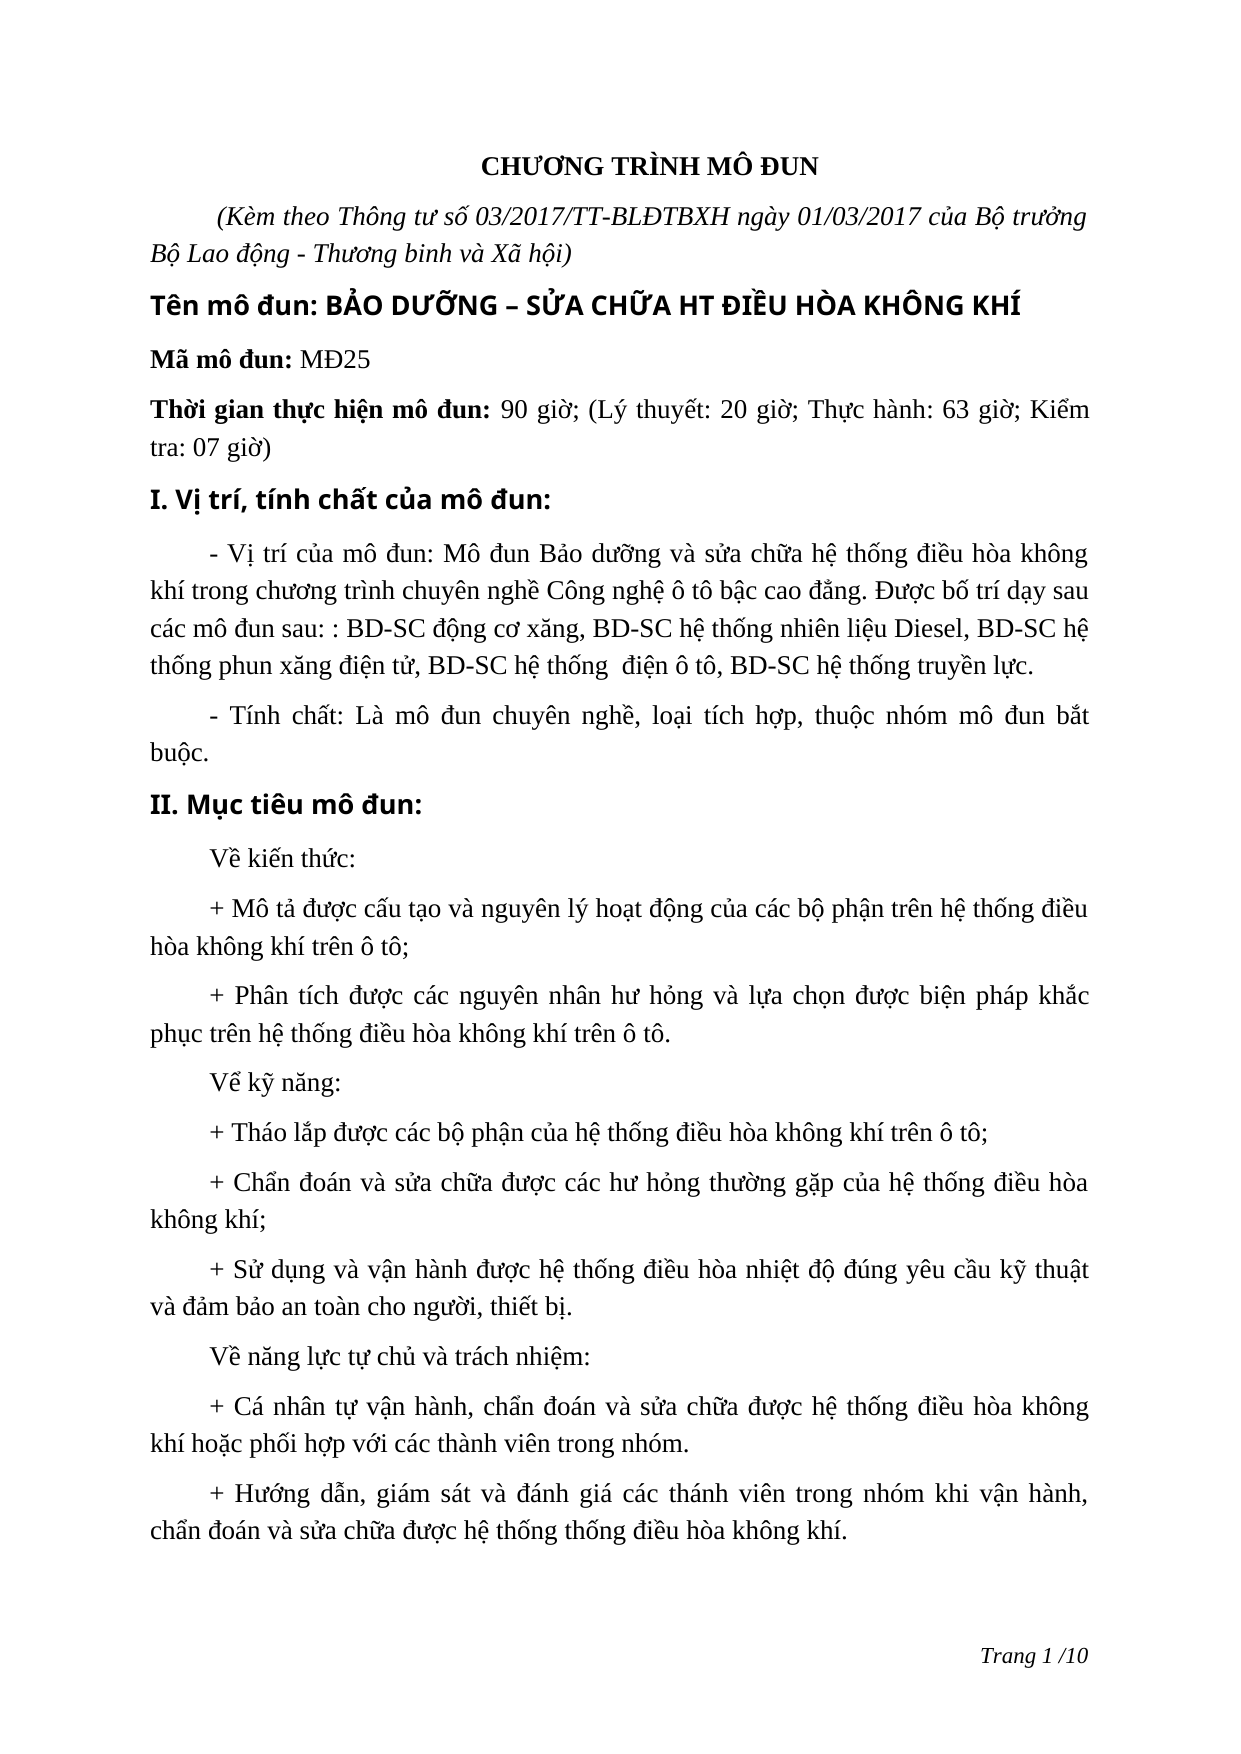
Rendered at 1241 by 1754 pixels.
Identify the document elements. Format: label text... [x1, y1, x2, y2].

subtitle I. Vị trí, tính chất của mô đun: [150, 480, 1090, 517]
text + Sử dụng và vận hành được hệ thống điều hòa nhiệt độ đúng yêu cầu kỹ thuật và đảm bảo an toàn cho người, thiết bị. [150, 1253, 1090, 1322]
text Về kiến thức: [150, 842, 1090, 874]
text + Chẩn đoán và sửa chữa được các hư hỏng thường gặp của hệ thống điều hòa không khí; [150, 1166, 1090, 1234]
text - Tính chất: Là mô đun chuyên nghề, loại tích hợp, thuộc nhóm mô đun bắt buộc. [150, 699, 1090, 767]
text + Hướng dẫn, giám sát và đánh giá các thánh viên trong nhóm khi vận hành, chẩn đoán và sửa chữa được hệ thống thống điều hòa không khí. [150, 1477, 1090, 1546]
text Thời gian thực hiện mô đun: 90 giờ; (Lý thuyết: 20 giờ; Thực hành: 63 giờ; Kiểm tra: 07 giờ) [150, 393, 1090, 462]
text + Mô tả được cấu tạo và nguyên lý hoạt động của các bộ phận trên hệ thống điều hòa không khí trên ô tô; [150, 892, 1090, 961]
subtitle II. Mục tiêu mô đun: [150, 786, 1090, 823]
text + Phân tích được các nguyên nhân hư hỏng và lựa chọn được biện pháp khắc phục trên hệ thống điều hòa không khí trên ô tô. [150, 979, 1090, 1048]
text Mã mô đun: MĐ25 [150, 343, 1090, 375]
text CHƯƠNG TRÌNH MÔ ĐUN [150, 150, 1090, 181]
subtitle Tên mô đun: BẢO DƯỠNG – SỬA CHỮA HT ĐIỀU HÒA KHÔNG KHÍ [150, 287, 1090, 324]
text Về năng lực tự chủ và trách nhiệm: [150, 1340, 1090, 1371]
text (Kèm theo Thông tư số 03/2017/TT-BLĐTBXH ngày 01/03/2017 của Bộ trưởng Bộ Lao động - Thương binh và Xã hội) [150, 200, 1090, 268]
text + Tháo lắp được các bộ phận của hệ thống điều hòa không khí trên ô tô; [150, 1116, 1090, 1147]
text + Cá nhân tự vận hành, chẩn đoán và sửa chữa được hệ thống điều hòa không khí hoặc phối hợp với các thành viên trong nhóm. [150, 1390, 1090, 1458]
text - Vị trí của mô đun: Mô đun Bảo dưỡng và sửa chữa hệ thống điều hòa không khí trong chương trình chuyên nghề Công nghệ ô tô bậc cao đẳng. Được bố trí dạy sau các mô đun sau: : BD-SC động cơ xăng, BD-SC hệ thống nhiên liệu Diesel, BD-SC hệ thống phun xăng điện tử, BD-SC hệ thống điện ô tô, BD-SC hệ thống truyền lực. [150, 537, 1090, 680]
text Vể kỹ năng: [150, 1066, 1090, 1098]
